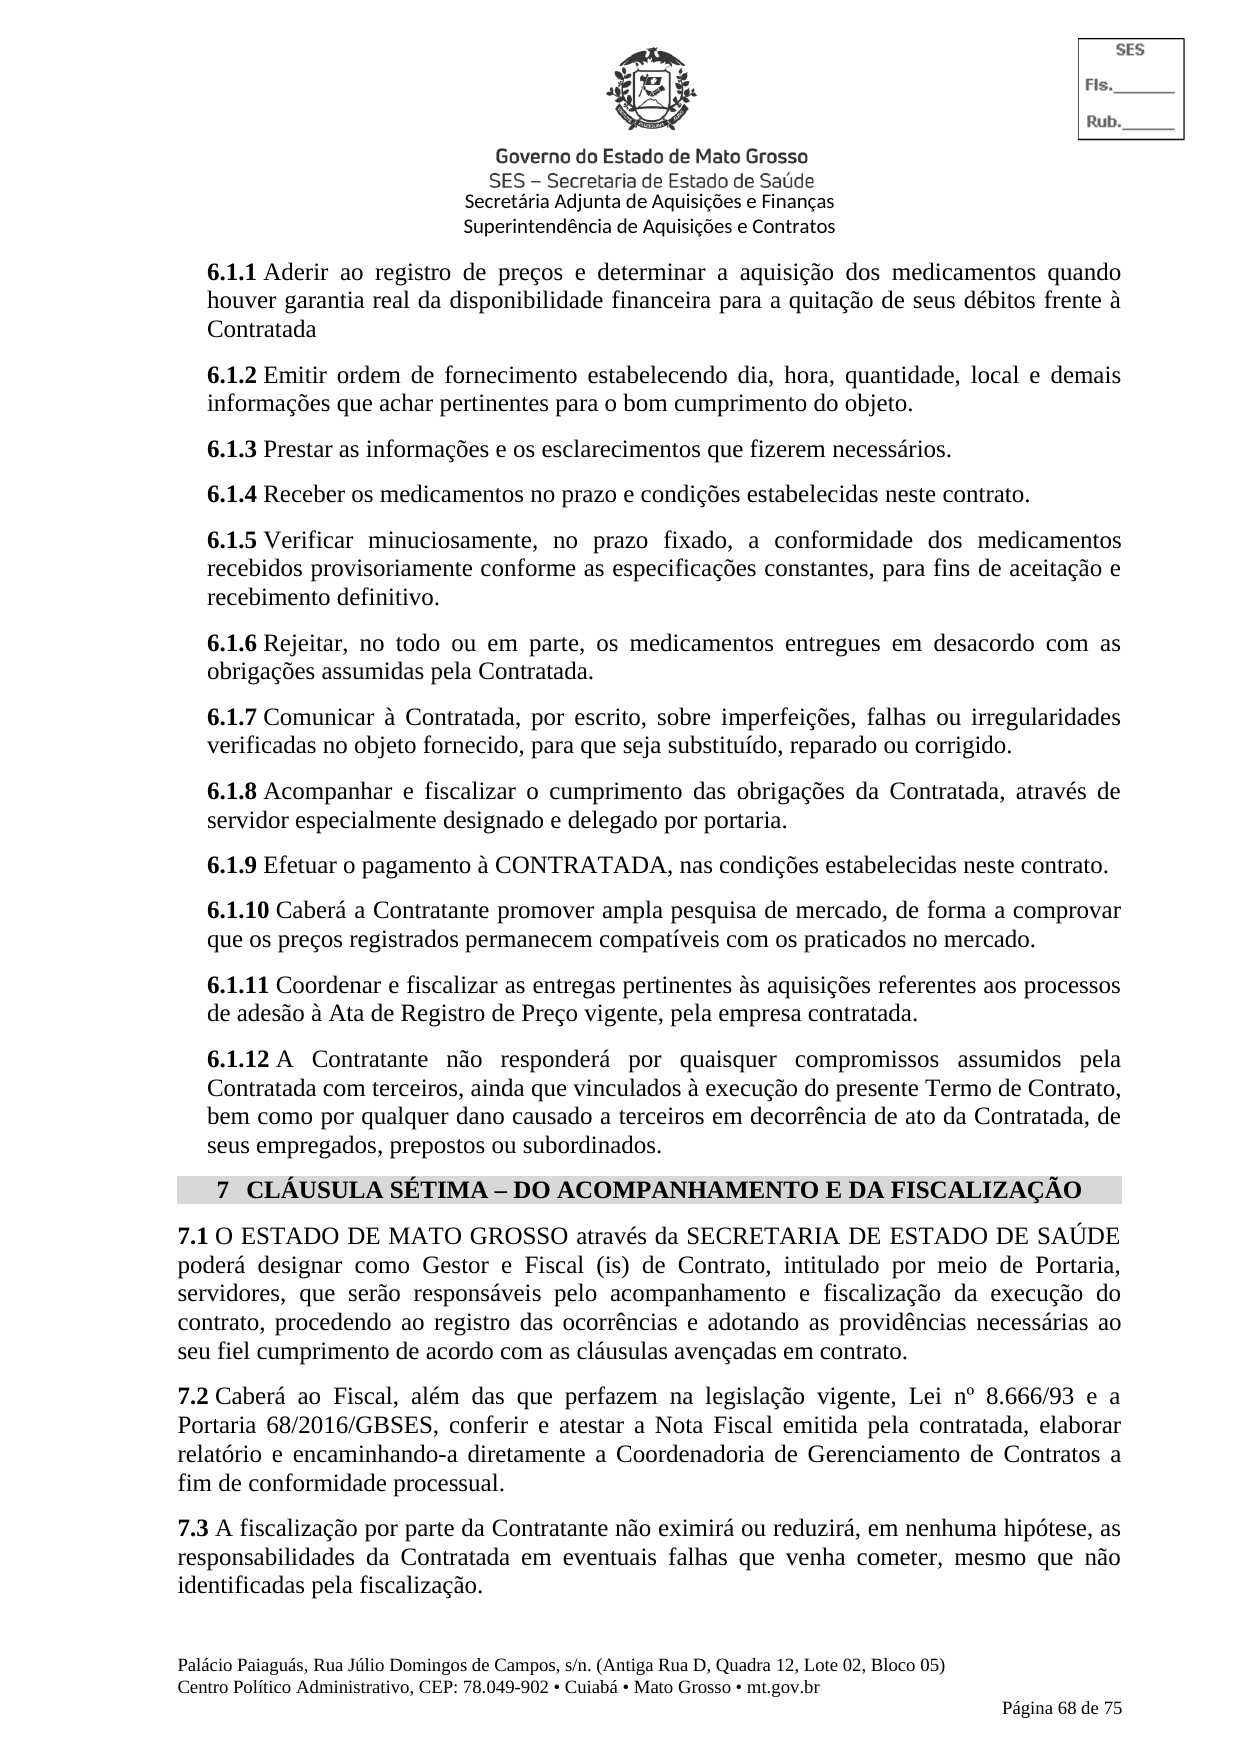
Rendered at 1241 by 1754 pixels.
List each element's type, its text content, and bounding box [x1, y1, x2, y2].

text A Contratante não responderá por quaisquer compromissos assumidos pela Contratada com terceiros, ainda que vinculados à execução do presente Termo de Contrato, bem como por qualquer dano causado a terceiros em decorrência de ato da Contratada, de seus empregados, prepostos ou subordinados. [207, 1044, 1122, 1159]
text O ESTADO DE MATO GROSSO através da SECRETARIA DE ESTADO DE SAÚDE poderá designar como Gestor e Fiscal (is) de Contrato, intitulado por meio de Portaria, servidores, que serão responsáveis pelo acompanhamento e fiscalização da execução do contrato, procedendo ao registro das ocorrências e adotando as providências necessárias ao seu fiel cumprimento de acordo com as cláusulas avençadas em contrato. [177, 1221, 1122, 1365]
text Acompanhar e fiscalizar o cumprimento das obrigações da Contratada, através de servidor especialmente designado e delegado por portaria. [207, 776, 1122, 833]
text Emitir ordem de fornecimento estabelecendo dia, hora, quantidade, local e demais informações que achar pertinentes para o bom cumprimento do objeto. [207, 360, 1122, 417]
text Caberá ao Fiscal, além das que perfazem na legislação vigente, Lei nº 8.666/93 e a Portaria 68/2016/GBSES, conferir e atestar a Nota Fiscal emitida pela contratada, elaborar relatório e encaminhando-a diretamente a Coordenadoria de Gerenciamento de Contratos a fim de conformidade processual. [177, 1381, 1122, 1496]
text Rejeitar, no todo ou em parte, os medicamentos entregues em desacordo com as obrigações assumidas pela Contratada. [207, 628, 1122, 685]
picture [489, 47, 814, 188]
text Caberá a Contratante promover ampla pesquisa de mercado, de forma a comprovar que os preços registrados permanecem compatíveis com os praticados no mercado. [207, 896, 1122, 953]
picture [1076, 38, 1185, 139]
text Receber os medicamentos no prazo e condições estabelecidas neste contrato. [207, 479, 1122, 508]
text Prestar as informações e os esclarecimentos que fizerem necessários. [207, 434, 1122, 463]
text Comunicar à Contratada, por escrito, sobre imperfeições, falhas ou irregularidades verificadas no objeto fornecido, para que seja substituído, reparado ou corrigido. [207, 702, 1122, 759]
text Verificar minuciosamente, no prazo fixado, a conformidade dos medicamentos recebidos provisoriamente conforme as especificações constantes, para fins de aceitação e recebimento definitivo. [207, 525, 1122, 611]
text Aderir ao registro de preços e determinar a aquisição dos medicamentos quando houver garantia real da disponibilidade financeira para a quitação de seus débitos frente à Contratada [207, 257, 1122, 343]
text CLÁUSULA SÉTIMA – DO ACOMPANHAMENTO E DA FISCALIZAÇÃO [177, 1176, 1122, 1204]
text A fiscalização por parte da Contratante não eximirá ou reduzirá, em nenhuma hipótese, as responsabilidades da Contratada em eventuais falhas que venha cometer, mesmo que não identificadas pela fiscalização. [177, 1513, 1122, 1599]
text Efetuar o pagamento à CONTRATADA, nas condições estabelecidas neste contrato. [207, 850, 1122, 879]
text Coordenar e fiscalizar as entregas pertinentes às aquisições referentes aos processos de adesão à Ata de Registro de Preço vigente, pela empresa contratada. [207, 970, 1122, 1027]
